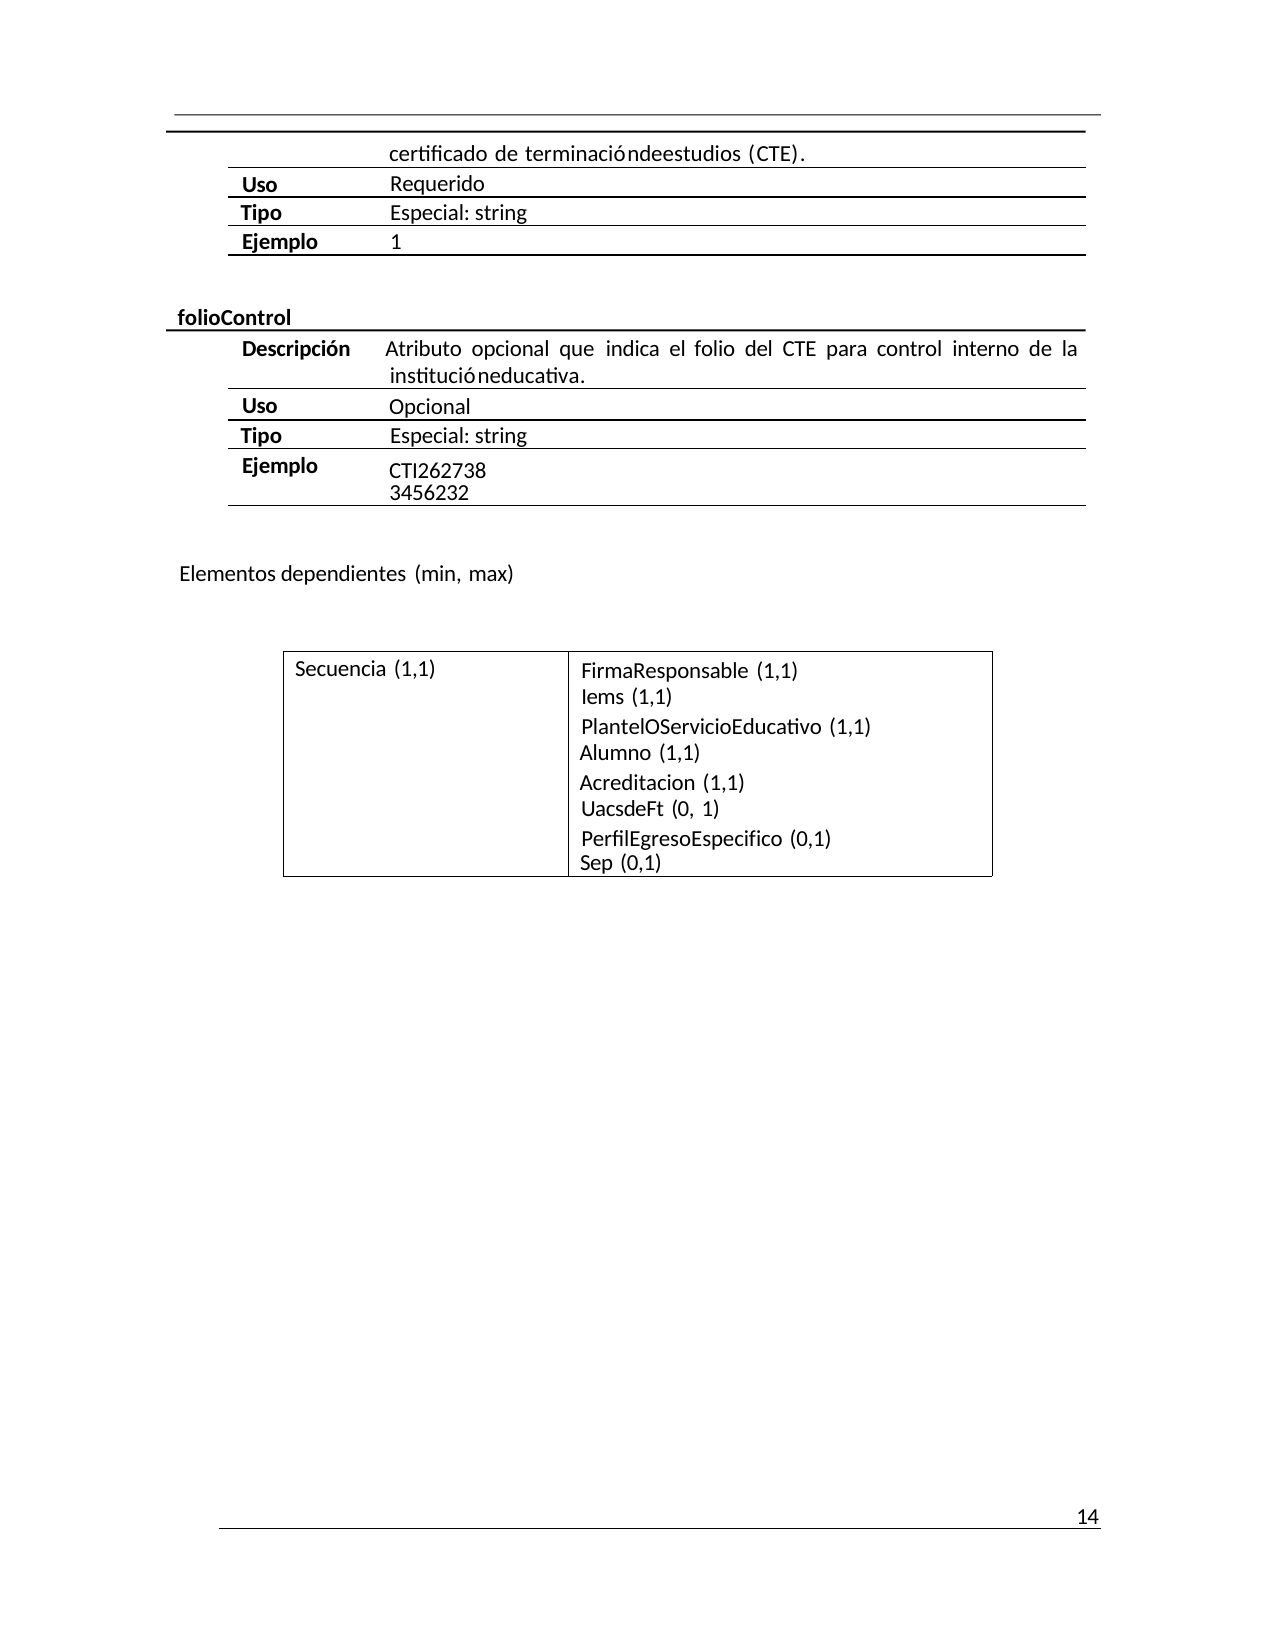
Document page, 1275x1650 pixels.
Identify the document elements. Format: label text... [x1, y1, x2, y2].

text Elementos dependientes (min, max) [179, 562, 1101, 587]
table_cell Ejemplo [228, 449, 353, 504]
text certificado de terminacióndeestudios (CTE). [389, 142, 1101, 167]
text Descripción Atributo opcional que indica el folio del CTE para control interno de la [242, 337, 1101, 361]
table_cell Especial: string [354, 198, 1086, 224]
table_header FirmaResponsable (1,1) Iems (1,1) PlantelOServicioEducativo (1,1) Alumno (1,1) Acreditacion (1,1) UacsdeFt (0, 1) PerfilEgresoEspecifico (0,1) Sep (0,1) [569, 652, 992, 876]
table_cell Especial: string [353, 421, 1086, 447]
table_cell Tipo [228, 421, 353, 447]
table_cell 1 [354, 226, 1086, 254]
table_header Uso [228, 168, 353, 196]
table_header Secuencia (1,1) [284, 652, 568, 876]
text folioControl [177, 308, 1101, 330]
table_cell CTI262738 3456232 [353, 449, 1086, 504]
table_cell Tipo [228, 198, 353, 224]
text institucióneducativa. [389, 364, 1101, 388]
table_header Requerido [354, 168, 1086, 196]
table_header Opcional [353, 389, 1086, 419]
table_header Uso [228, 389, 353, 419]
table_cell Ejemplo [228, 226, 353, 254]
